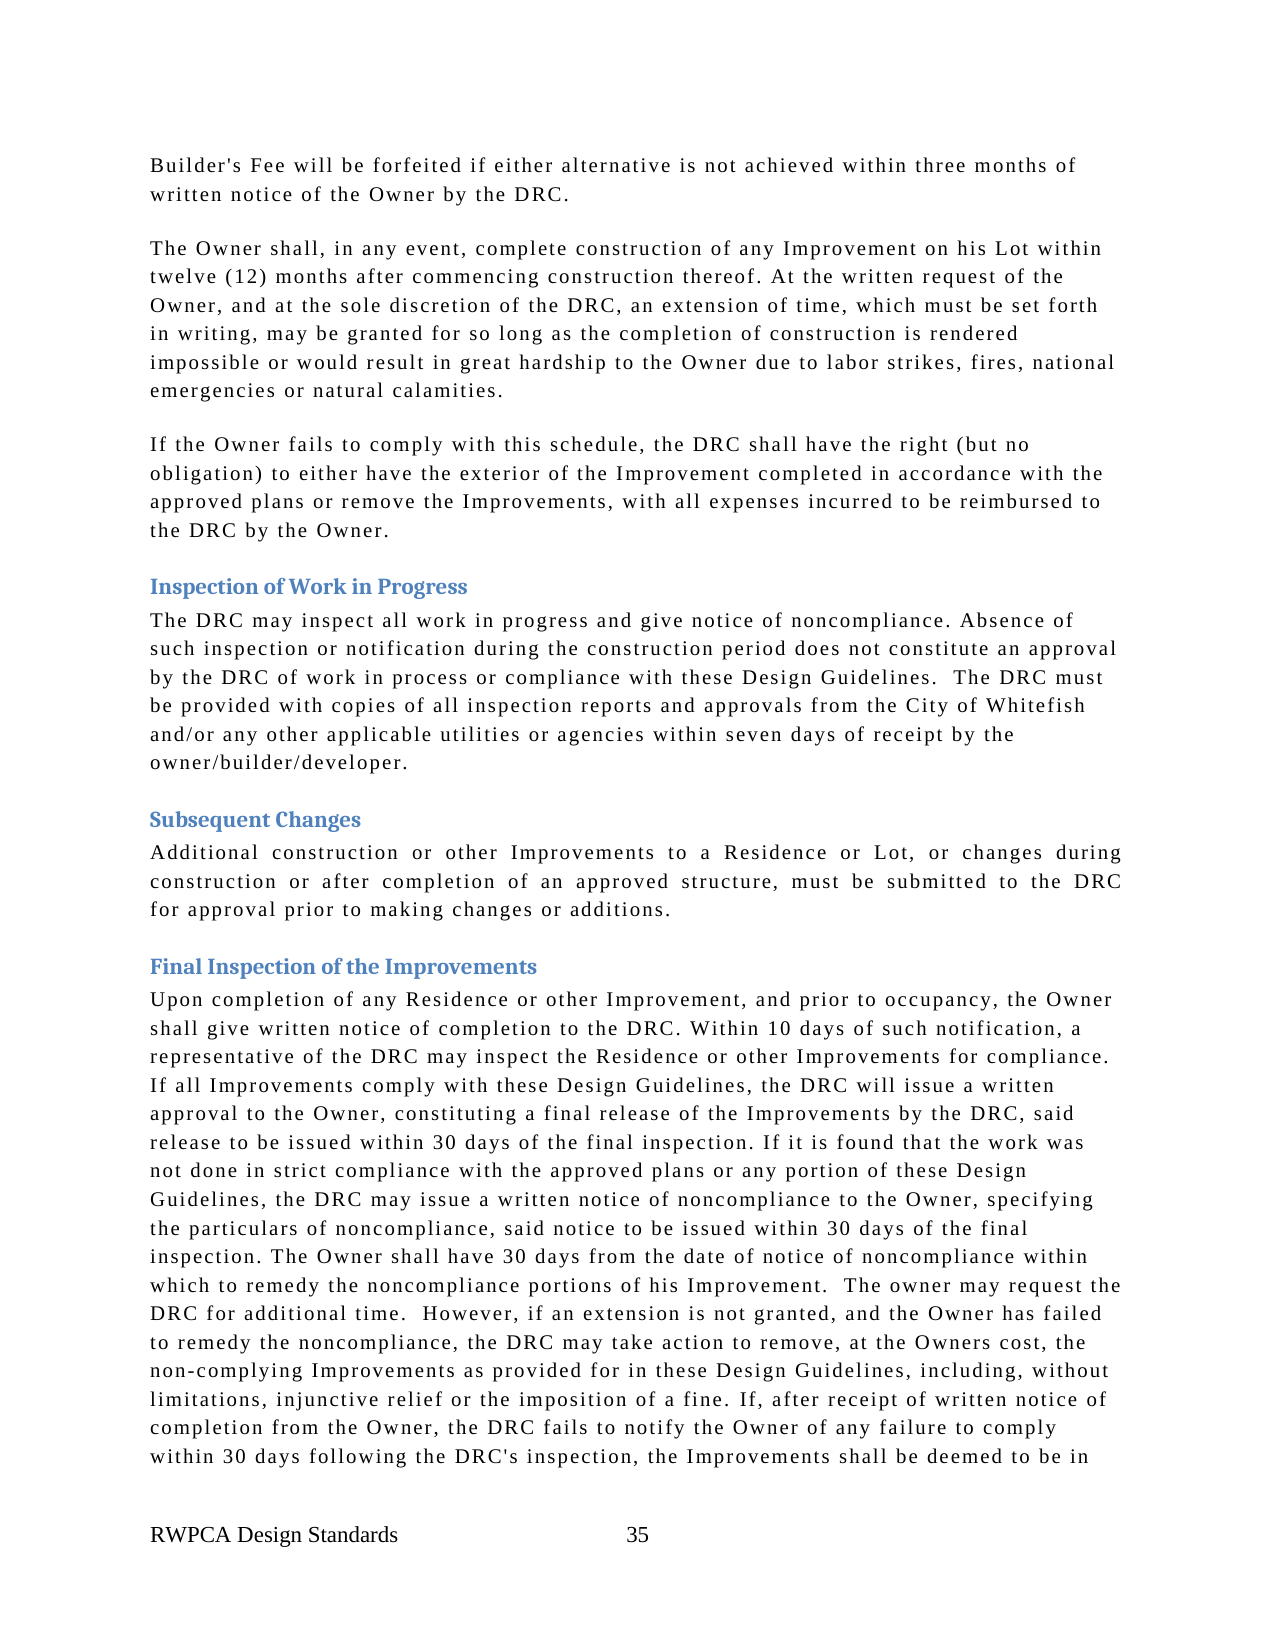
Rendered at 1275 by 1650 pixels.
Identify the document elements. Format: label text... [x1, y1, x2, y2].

text Additional construction or other Improvements to a Residence or Lot, or changes during construction or after completion of an approved structure, must be submitted to the DRC for approval prior to making changes or additions. [150, 837, 1125, 922]
text If the Owner fails to comply with this schedule, the DRC shall have the right (but no obligation) to either have the exterior of the Improvement completed in accordance with the approved plans or remove the Improvements, with all expenses incurred to be reimbursed to the DRC by the Owner. [150, 429, 1125, 543]
subtitle Subsequent Changes [150, 807, 1125, 833]
subtitle Final Inspection of the Improvements [150, 954, 1125, 980]
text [150, 150, 1125, 207]
text The DRC may inspect all work in progress and give notice of noncompliance. Absence of such inspection or notification during the construction period does not constitute an approval by the DRC of work in process or compliance with these Design Guidelines. The DRC must be provided with copies of all inspection reports and approvals from the City of Whitefish and/or any other applicable utilities or agencies within seven days of receipt by the owner/builder/developer. [150, 604, 1125, 776]
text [150, 984, 1125, 1469]
text The Owner shall, in any event, complete construction of any Improvement on his Lot within twelve (12) months after commencing construction thereof. At the written request of the Owner, and at the sole discretion of the DRC, an extension of time, which must be set forth in writing, may be granted for so long as the completion of construction is rendered impossible or would result in great hardship to the Owner due to labor strikes, fires, national emergencies or natural calamities. [150, 232, 1125, 403]
subtitle Inspection of Work in Progress [150, 574, 1125, 600]
